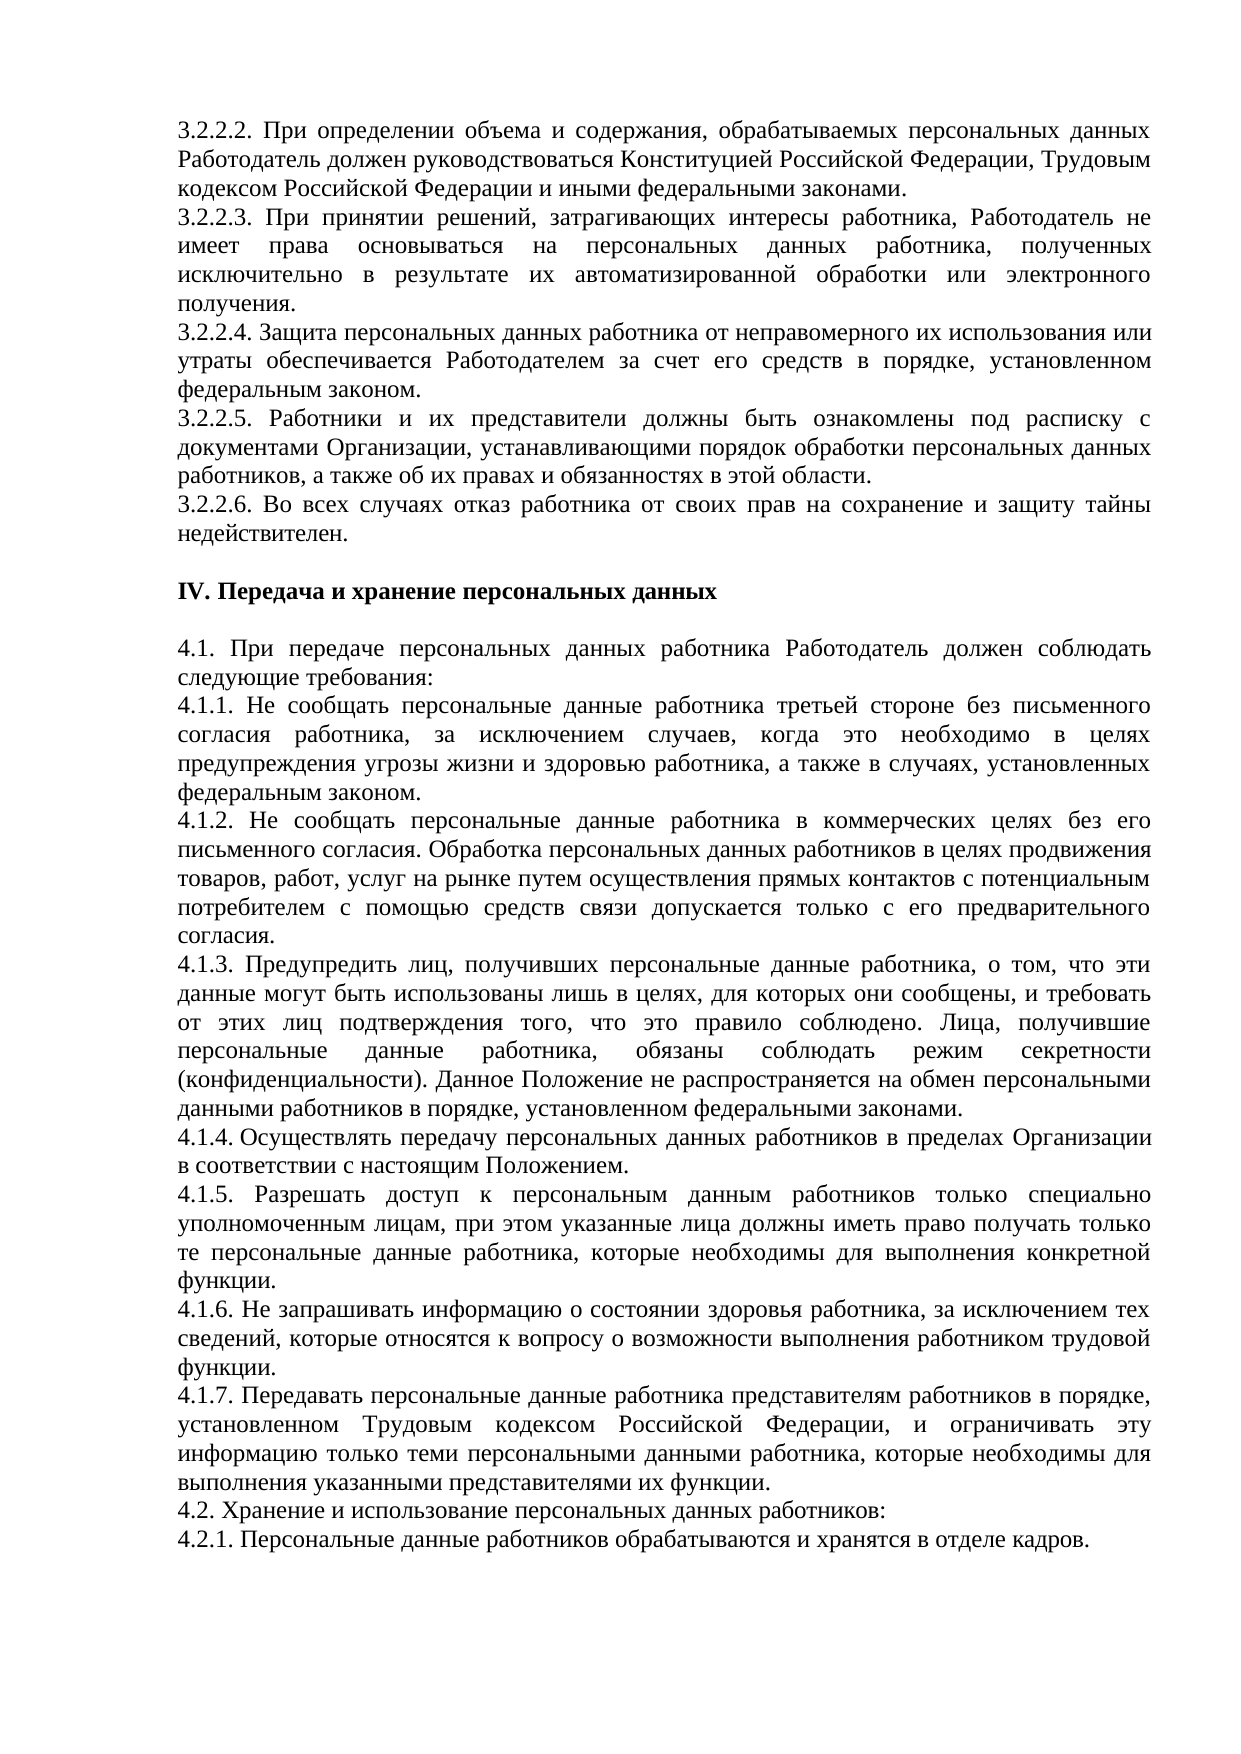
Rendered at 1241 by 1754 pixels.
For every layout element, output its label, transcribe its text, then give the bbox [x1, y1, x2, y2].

list Персональные данные работников обрабатываются и хранятся в отделе кадров. [177, 1524, 1166, 1553]
list Разрешать доступ к персональным данным работников только специально уполномоченным лицам, при этом указанные лица должны иметь право получать только те персональные данные работника, которые необходимы для выполнения конкретной функции. [177, 1179, 1152, 1294]
list При передаче персональных данных работника Работодатель должен соблюдать следующие требования: [177, 633, 1152, 690]
list Осуществлять передачу персональных данных работников в пределах Организации в соответствии с настоящим Положением. [177, 1122, 1152, 1179]
list При принятии решений, затрагивающих интересы работника, Работодатель не имеет права основываться на персональных данных работника, полученных исключительно в результате их автоматизированной обработки или электронного получения. [177, 202, 1152, 317]
list Не запрашивать информацию о состоянии здоровья работника, за исключением тех сведений, которые относятся к вопросу о возможности выполнения работником трудовой функции. [177, 1294, 1151, 1381]
list Во всех случаях отказ работника от своих прав на сохранение и защиту тайны недействителен. [177, 489, 1152, 547]
list Не сообщать персональные данные работника в коммерческих целях без его письменного согласия. Обработка персональных данных работников в целях продвижения товаров, работ, услуг на рынке путем осуществления прямых контактов с потенциальным потребителем с помощью средств связи допускается только с его предварительного согласия. [177, 805, 1152, 949]
list Защита персональных данных работника от неправомерного их использования или утраты обеспечивается Работодателем за счет его средств в порядке, установленном федеральным законом. [177, 317, 1152, 403]
list Работники и их представители должны быть ознакомлены под расписку с документами Организации, устанавливающими порядок обработки персональных данных работников, а также об их правах и обязанностях в этой области. [177, 403, 1152, 489]
subtitle Передача и хранение персональных данных [177, 576, 1166, 604]
list При определении объема и содержания, обрабатываемых персональных данных Работодатель должен руководствоваться Конституцией Российской Федерации, Трудовым кодексом Российской Федерации и иными федеральными законами. [177, 115, 1151, 201]
list Не сообщать персональные данные работника третьей стороне без письменного согласия работника, за исключением случаев, когда это необходимо в целях предупреждения угрозы жизни и здоровью работника, а также в случаях, установленных федеральным законом. [177, 690, 1152, 805]
list Хранение и использование персональных данных работников: [177, 1496, 1166, 1524]
list Передавать персональные данные работника представителям работников в порядке, установленном Трудовым кодексом Российской Федерации, и ограничивать эту информацию только теми персональными данными работника, которые необходимы для выполнения указанными представителями их функции. [177, 1381, 1152, 1496]
list Предупредить лиц, получивших персональные данные работника, о том, что эти данные могут быть использованы лишь в целях, для которых они сообщены, и требовать от этих лиц подтверждения того, что это правило соблюдено. Лица, получившие персональные данные работника, обязаны соблюдать режим секретности (конфиденциальности). Данное Положение не распространяется на обмен персональными данными работников в порядке, установленном федеральными законами. [177, 949, 1152, 1122]
